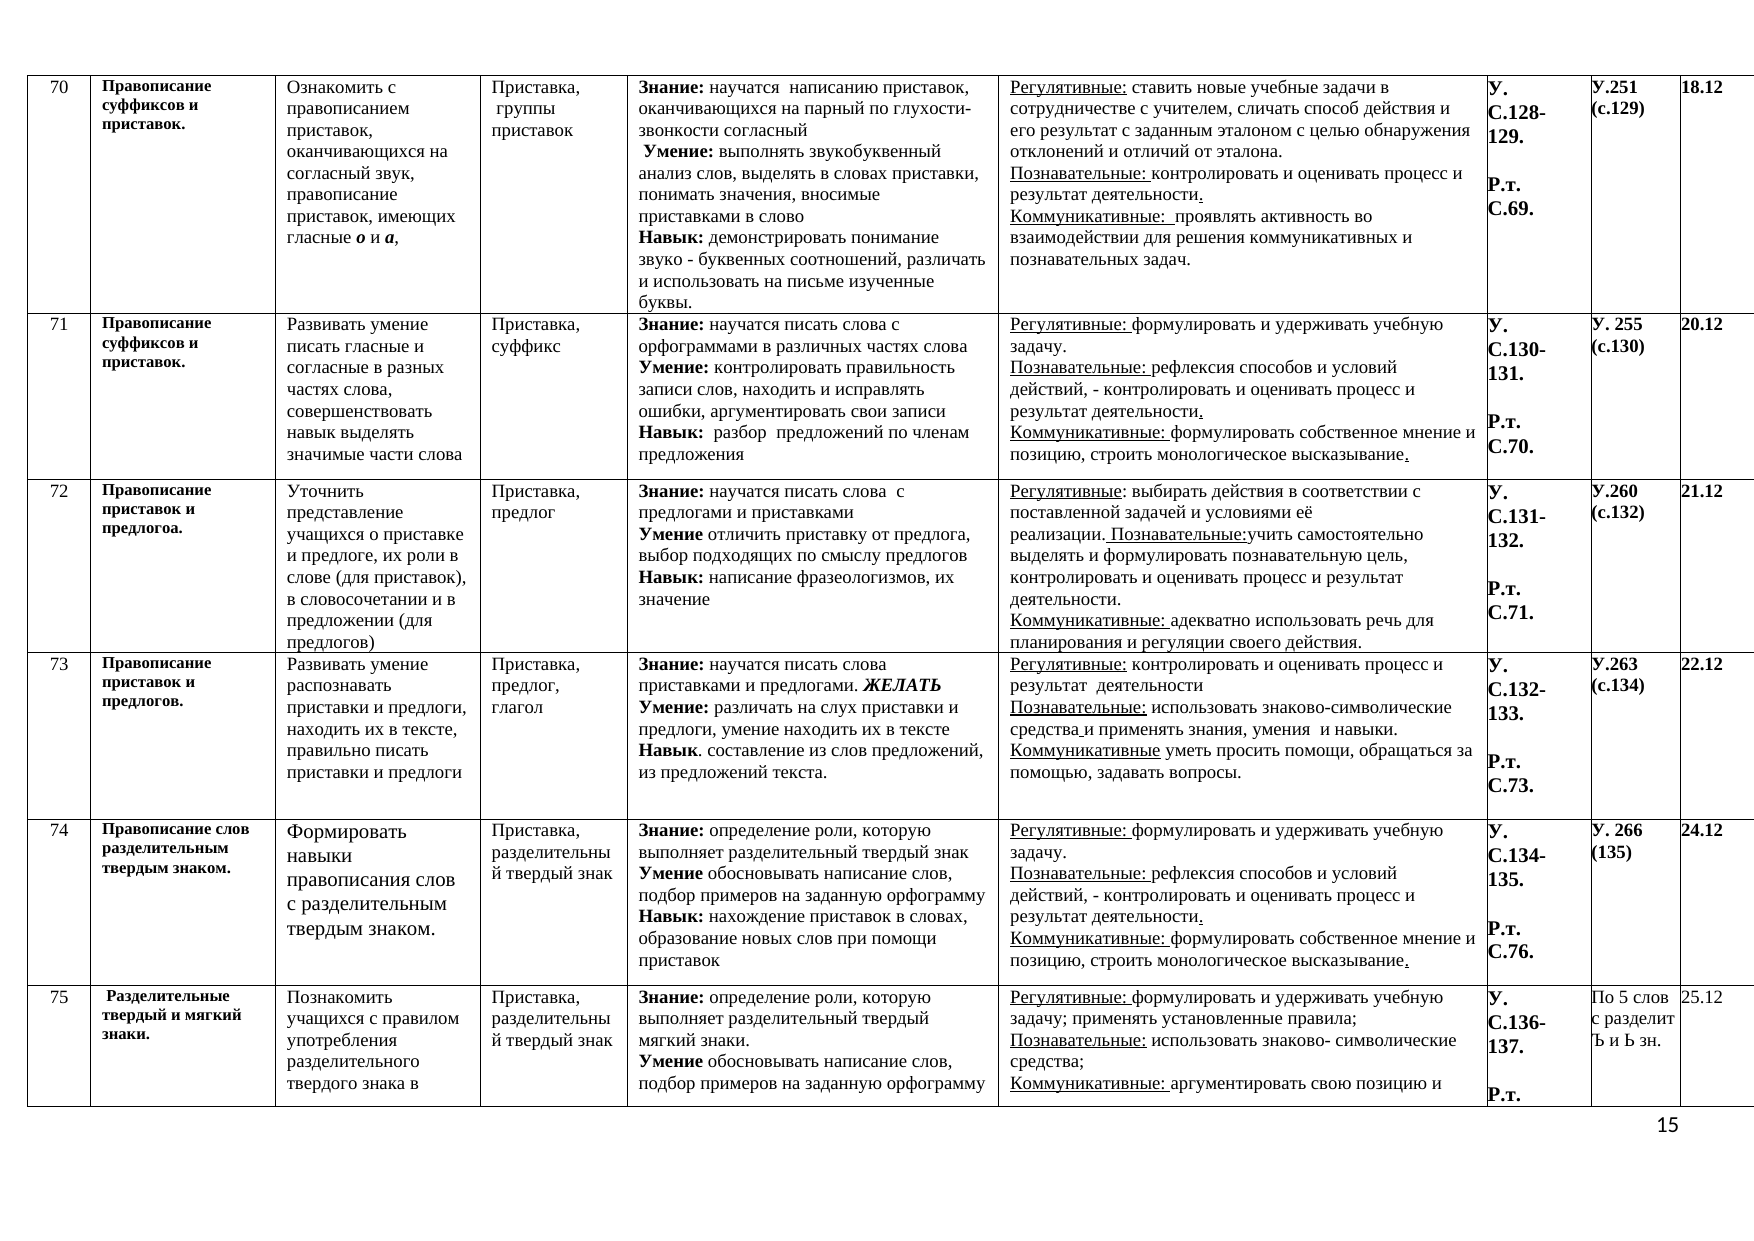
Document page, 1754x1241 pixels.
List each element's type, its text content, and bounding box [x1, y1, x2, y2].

table_cell Регулятивные: выбирать действия в соответствии с поставленной задачей и условиями её реализации. Познавательные:учить самостоятельно выделять и формулировать познавательную цель, контролировать и оценивать процесс и результат деятельности. Коммуникативные: адекватно использовать речь для планирования и регуляции своего действия. [999, 480, 1487, 652]
table_cell Приставка, предлог [481, 480, 627, 652]
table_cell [276, 986, 480, 1106]
table_cell У.251 (с.129) [1592, 76, 1680, 313]
table_cell Знание: научатся писать слова с орфограммами в различных частях слова Умение: контролировать правильность записи слов, находить и исправлять ошибки, аргументировать свои записи Навык: разбор предложений по членам предложения [628, 314, 998, 479]
table_cell Регулятивные: формулировать и удерживать учебную задачу. Познавательные: рефлексия способов и условий действий, - контролировать и оценивать процесс и результат деятельности. Коммуникативные: формулировать собственное мнение и позицию, строить монологическое высказывание. [999, 820, 1487, 985]
table_cell 72 [28, 480, 90, 652]
table_cell Приставка, разделительный твердый знак [481, 820, 627, 985]
table_cell Приставка, суффикс [481, 314, 627, 479]
table_cell Регулятивные: формулировать и удерживать учебную задачу. Познавательные: рефлексия способов и условий действий, - контролировать и оценивать процесс и результат деятельности. Коммуникативные: формулировать собственное мнение и позицию, строить монологическое высказывание. [999, 314, 1487, 479]
table_cell 75 [28, 986, 90, 1106]
table_cell У.260 (с.132) [1592, 480, 1680, 652]
table_cell 24.12 [1681, 820, 1754, 985]
table_cell 25.12 [1681, 986, 1754, 1106]
table_cell У. С.134- 135. Р.т. С.76. [1488, 820, 1591, 985]
table_cell 18.12 [1681, 76, 1754, 313]
table_cell 22.12 [1681, 653, 1754, 819]
table_cell Уточнить представление учащихся о приставке и предлоге, их роли в слове (для приставок), в словосочетании и в предложении (для предлогов) [276, 480, 480, 652]
table_cell Правописание приставок и предлогов. [91, 653, 275, 819]
table_cell Знание: научатся писать слова приставками и предлогами. ЖЕЛАТЬ Умение: различать на слух приставки и предлоги, умение находить их в тексте Навык. составление из слов предложений, из предложений текста. [628, 653, 998, 819]
table_cell У. С.130- 131. Р.т. С.70. [1488, 314, 1591, 479]
table_cell Регулятивные: ставить новые учебные задачи в сотрудничестве с учителем, сличать способ действия и его результат с заданным эталоном с целью обнаружения отклонений и отличий от эталона. Познавательные: контролировать и оценивать процесс и результат деятельности. Коммуникативные: проявлять активность во взаимодействии для решения коммуникативных и познавательных задач. [999, 76, 1487, 313]
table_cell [1592, 986, 1680, 1106]
table_cell Правописание приставок и предлогоа. [91, 480, 275, 652]
table_cell 21.12 [1681, 480, 1754, 652]
table_cell У. 266 (135) [1592, 820, 1680, 985]
table_cell У.263 (с.134) [1592, 653, 1680, 819]
table_cell Правописание суффиксов и приставок. [91, 314, 275, 479]
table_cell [1488, 986, 1591, 1106]
table_cell Знание: определение роли, которую выполняет разделительный твердый знак Умение обосновывать написание слов, подбор примеров на заданную орфограмму Навык: нахождение приставок в словах, образование новых слов при помощи приставок [628, 820, 998, 985]
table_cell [91, 76, 275, 313]
table_cell У. С.128- 129. Р.т. С.69. [1488, 76, 1591, 313]
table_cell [481, 986, 627, 1106]
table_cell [91, 986, 275, 1106]
table_cell Ознакомить с правописанием приставок, оканчивающихся на согласный звук, правописание приставок, имеющих гласные о и а, [276, 76, 480, 313]
table_cell Приставка, группы приставок [481, 76, 627, 313]
table_cell У. С.131- 132. Р.т. С.71. [1488, 480, 1591, 652]
table_cell 74 [28, 820, 90, 985]
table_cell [628, 986, 998, 1106]
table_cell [999, 986, 1487, 1106]
table_cell Правописание слов разделительным твердым знаком. [91, 820, 275, 985]
table_cell 20.12 [1681, 314, 1754, 479]
table_cell Регулятивные: контролировать и оценивать процесс и результат деятельности Познавательные: использовать знаково-символические средства и применять знания, умения и навыки. Коммуникативные уметь просить помощи, обращаться за помощью, задавать вопросы. [999, 653, 1487, 819]
table_cell У. С.132- 133. Р.т. С.73. [1488, 653, 1591, 819]
table_cell 73 [28, 653, 90, 819]
table_cell Развивать умение распознавать приставки и предлоги, находить их в тексте, правильно писать приставки и предлоги [276, 653, 480, 819]
table_cell Формировать навыки правописания слов с разделительным твердым знаком. [276, 820, 480, 985]
table_cell 70 [28, 76, 90, 313]
table_cell 71 [28, 314, 90, 479]
table_cell Развивать умение писать гласные и согласные в разных частях слова, совершенствовать навык выделять значимые части слова [276, 314, 480, 479]
table_cell Знание: научатся написанию приставок, оканчивающихся на парный по глухости-звонкости согласный Умение: выполнять звукобуквенный анализ слов, выделять в словах приставки, понимать значения, вносимые приставками в слово Навык: демонстрировать понимание звуко - буквенных соотношений, различать и использовать на письме изученные буквы. [628, 76, 998, 313]
table_cell Приставка, предлог, глагол [481, 653, 627, 819]
table_cell Знание: научатся писать слова с предлогами и приставками Умение отличить приставку от предлога, выбор подходящих по смыслу предлогов Навык: написание фразеологизмов, их значение [628, 480, 998, 652]
table_cell У. 255 (с.130) [1592, 314, 1680, 479]
